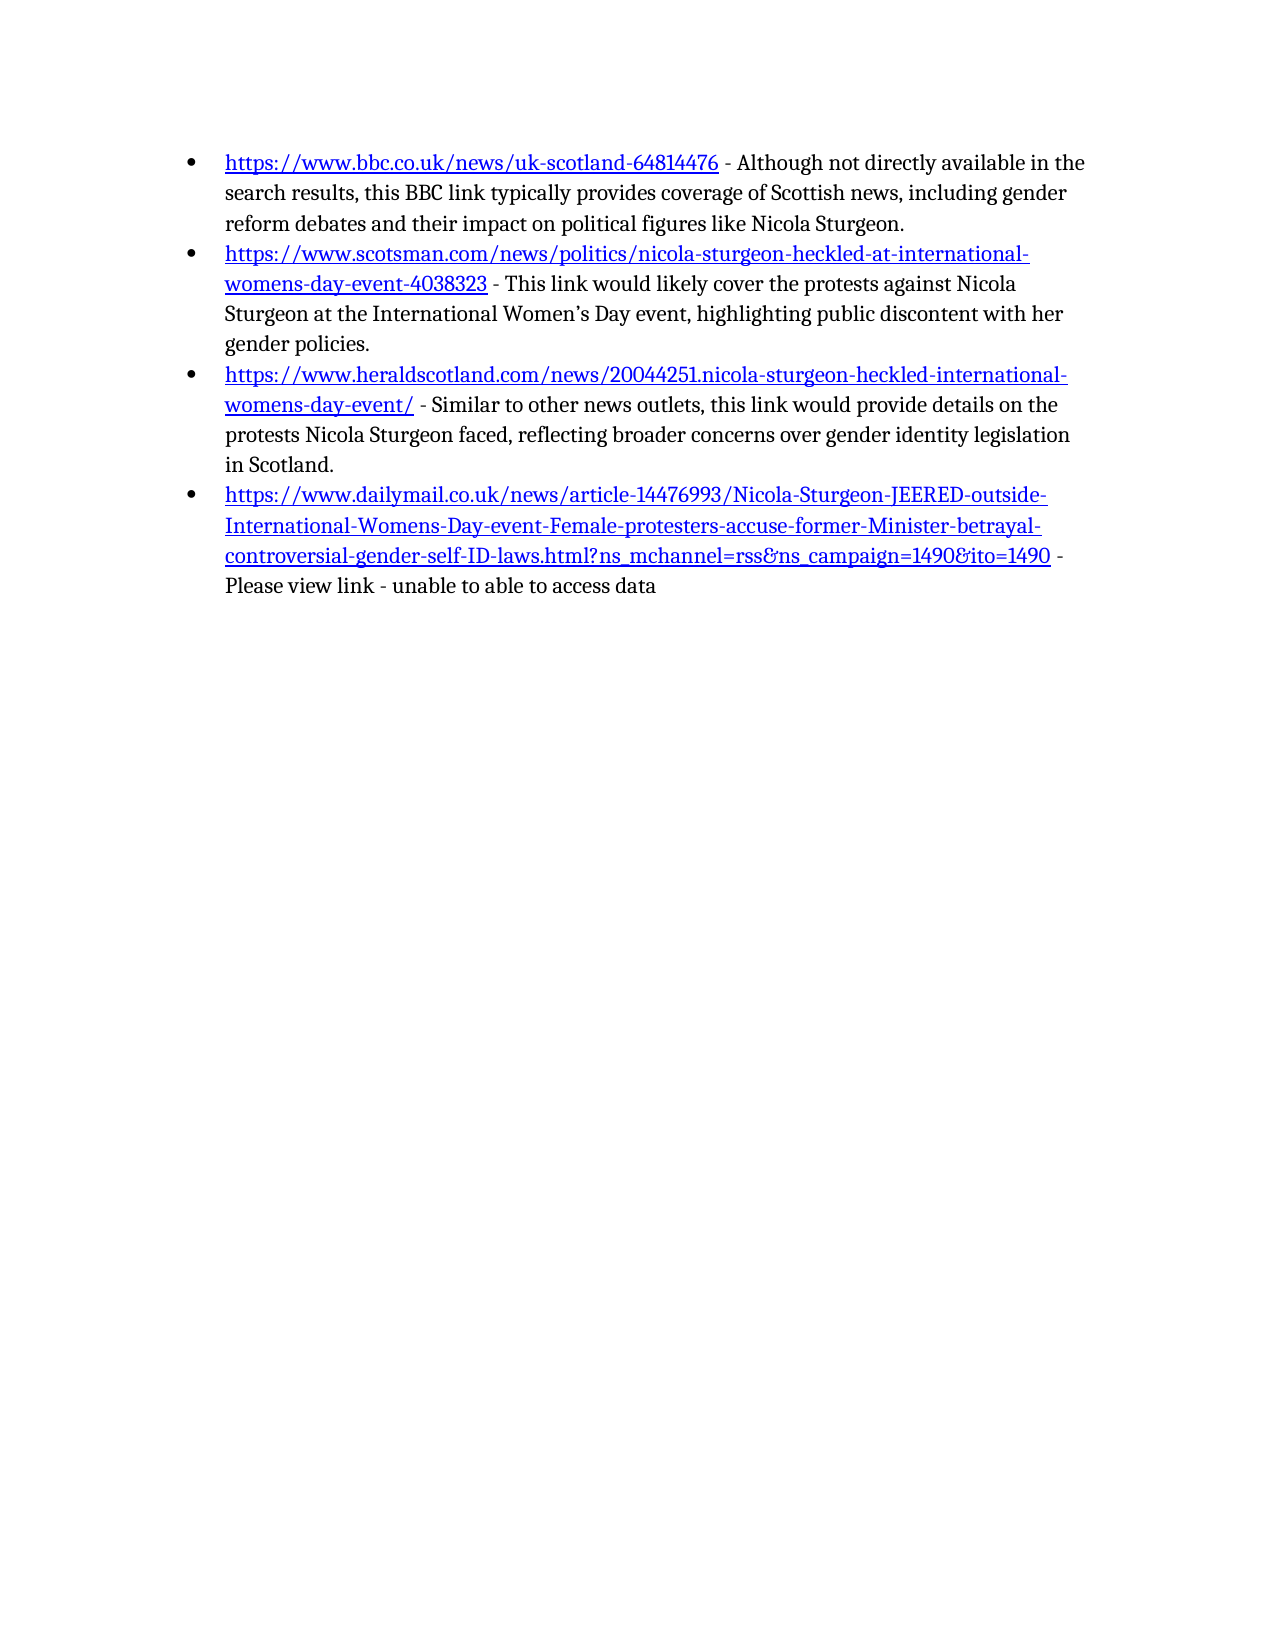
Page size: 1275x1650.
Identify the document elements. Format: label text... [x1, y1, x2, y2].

list https://www.scotsman.com/news/politics/nicola-sturgeon-heckled-at-international-womens-day-event-4038323 - This link would likely cover the protests against Nicola Sturgeon at the International Women’s Day event, highlighting public discontent with her gender policies. [187, 241, 1087, 358]
list https://www.bbc.co.uk/news/uk-scotland-64814476 - Although not directly available in the search results, this BBC link typically provides coverage of Scottish news, including gender reform debates and their impact on political figures like Nicola Sturgeon. [187, 150, 1087, 237]
list https://www.dailymail.co.uk/news/article-14476993/Nicola-Sturgeon-JEERED-outside-International-Womens-Day-event-Female-protesters-accuse-former-Minister-betrayal-controversial-gender-self-ID-laws.html?ns_mchannel=rss&ns_campaign=1490&ito=1490 - Please view link - unable to able to access data [187, 482, 1087, 599]
list https://www.heraldscotland.com/news/20044251.nicola-sturgeon-heckled-international-womens-day-event/ - Similar to other news outlets, this link would provide details on the protests Nicola Sturgeon faced, reflecting broader concerns over gender identity legislation in Scotland. [187, 361, 1087, 478]
